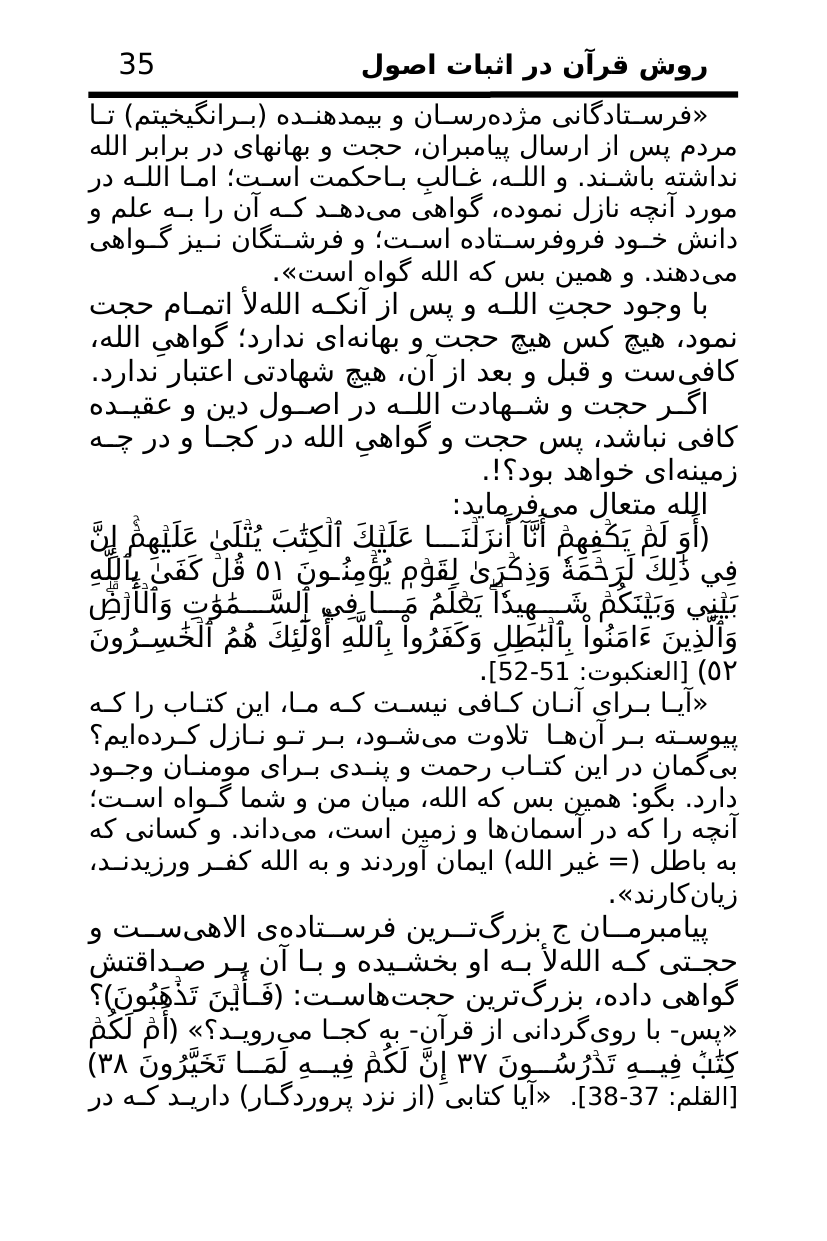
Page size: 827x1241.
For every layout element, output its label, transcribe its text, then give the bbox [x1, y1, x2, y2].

text ﴿أَوَ لَمۡ يَكۡفِهِمۡ أَنَّآ أَنزَلۡنَا عَلَيۡكَ ٱلۡكِتَٰبَ يُتۡلَىٰ عَلَيۡهِمۡۚ إِنَّ فِي ذَٰلِكَ لَرَحۡمَةٗ وَذِكۡرَىٰ لِقَوۡمٖ يُؤۡمِنُونَ ٥١ قُلۡ كَفَىٰ بِٱللَّهِ بَيۡنِي وَبَيۡنَكُمۡ شَهِيدٗاۖ يَعۡلَمُ مَا فِي ٱلسَّمَٰوَٰتِ وَٱلۡأَرۡضِۗ وَٱلَّذِينَ ءَامَنُواْ بِٱلۡبَٰطِلِ وَكَفَرُواْ بِٱللَّهِ أُوْلَٰٓئِكَ هُمُ ٱلۡخَٰسِرُونَ ٥٢﴾ [العنكبوت: 51-52]. [89, 521, 738, 687]
text با وجود حجتِ الله و پس از آنکه اللهﻷ اتمام حجت نمود، هیچ کس هیچ حجت و بهانه‌ای ندارد؛ گواهیِ الله، کافی‌ست و قبل و بعد از آن، هیچ شهادتی اعتبار ندارد. [89, 288, 738, 388]
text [89, 911, 738, 1112]
text اگر حجت و شهادت الله در اصول دین و عقیده کافی نباشد، پس حجت و گواهیِ الله در کجا و در چه زمینه‌ای خواهد بود؟!. [89, 388, 738, 488]
text «فرستادگانی مژده‌رسان و بیمدهنده (برانگیخیتم) تا مردم پس از ارسال پیامبران، حجت و بهانهای در برابر الله نداشته باشند. و الله، غالبِ باحکمت است؛ اما الله در مورد آنچه نازل نموده، گواهی می‌دهد که آن را به علم و دانش خود فروفرستاده است؛ و فرشتگان نیز گواهی می‌دهند. و همین بس که الله گواه است». [89, 100, 738, 288]
text الله متعال می‌فرماید: [89, 488, 738, 521]
text «آیا برای آنان کافی نیست که ما، این کتاب را که پیوسته بر آن‌ها تلاوت می‌شود، بر تو نازل کرده‌ایم؟ بی‌گمان در این کتاب رحمت و پندی برای مومنان وجود دارد. بگو: همین بس که الله، میان من و شما گواه است؛ آنچه را که در آسمان‌ها و زمین است، می‌داند. و کسانی ‌که به باطل (= غیر الله) ایمان آوردند و به الله کفر ورزیدند، زیان‌کارند». [89, 687, 738, 911]
